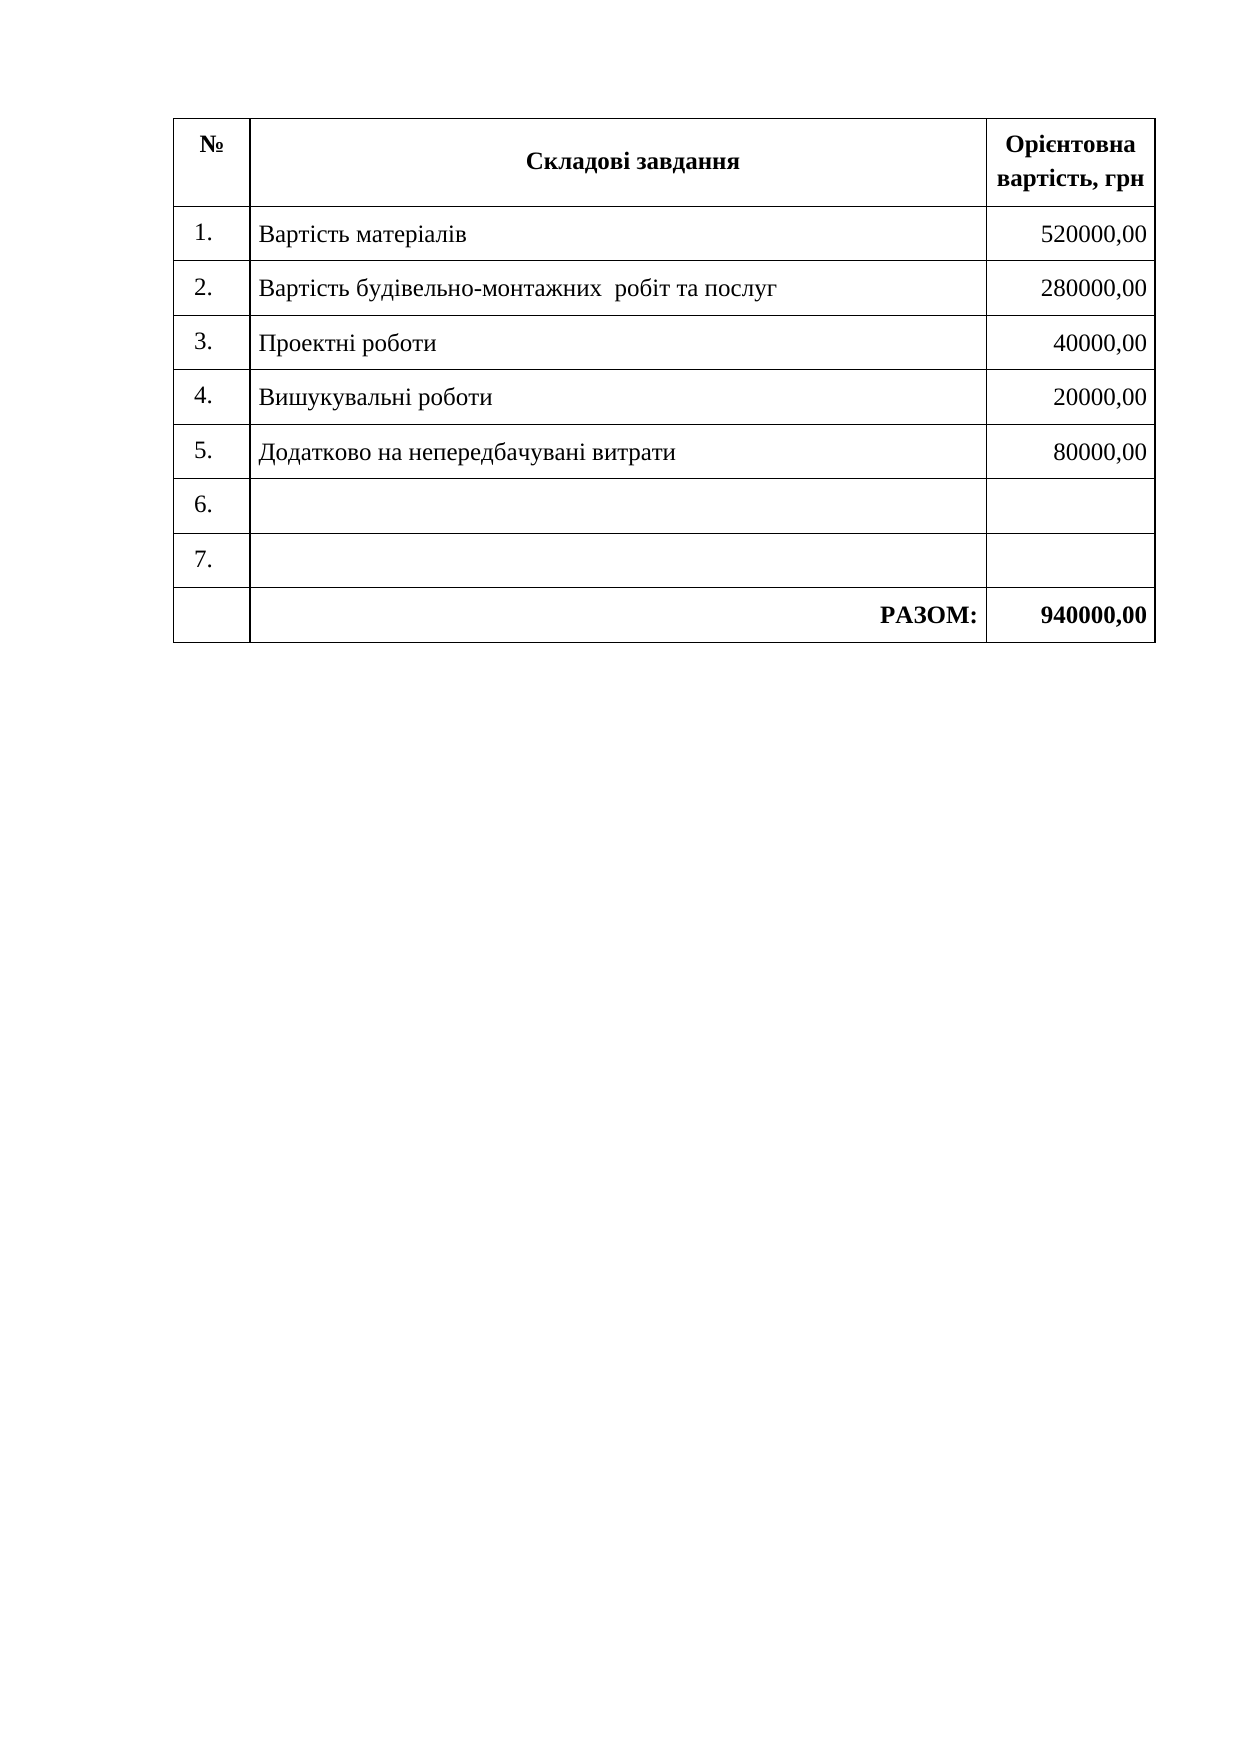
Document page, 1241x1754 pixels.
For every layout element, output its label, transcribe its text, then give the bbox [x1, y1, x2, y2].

table_cell 4. [174, 370, 249, 423]
table_cell Вартість будівельно-монтажних робіт та послуг [251, 261, 986, 314]
table_cell [174, 588, 249, 642]
table_cell 3. [174, 316, 249, 369]
table_cell РАЗОМ: [251, 588, 986, 642]
table_cell 80000,00 [987, 425, 1154, 478]
table_cell 7. [174, 534, 249, 587]
table_cell 6. [174, 479, 249, 532]
table_cell 1. [174, 207, 249, 260]
table_cell [987, 479, 1154, 532]
table_header Орієнтовна вартість, грн [987, 119, 1154, 206]
table_cell 940000,00 [987, 588, 1154, 642]
table_header Складові завдання [251, 119, 986, 206]
table_cell Проектні роботи [251, 316, 986, 369]
table_cell 280000,00 [987, 261, 1154, 314]
table_cell 20000,00 [987, 370, 1154, 423]
table_cell Додатково на непередбачувані витрати [251, 425, 986, 478]
table_cell [987, 534, 1154, 587]
table_cell 40000,00 [987, 316, 1154, 369]
table_cell Вишукувальні роботи [251, 370, 986, 423]
table_cell [251, 479, 986, 532]
table_cell [251, 534, 986, 587]
table_cell 5. [174, 425, 249, 478]
table_cell 520000,00 [987, 207, 1154, 260]
table_header № [174, 119, 249, 206]
table_cell Вартість матеріалів [251, 207, 986, 260]
table_cell 2. [174, 261, 249, 314]
